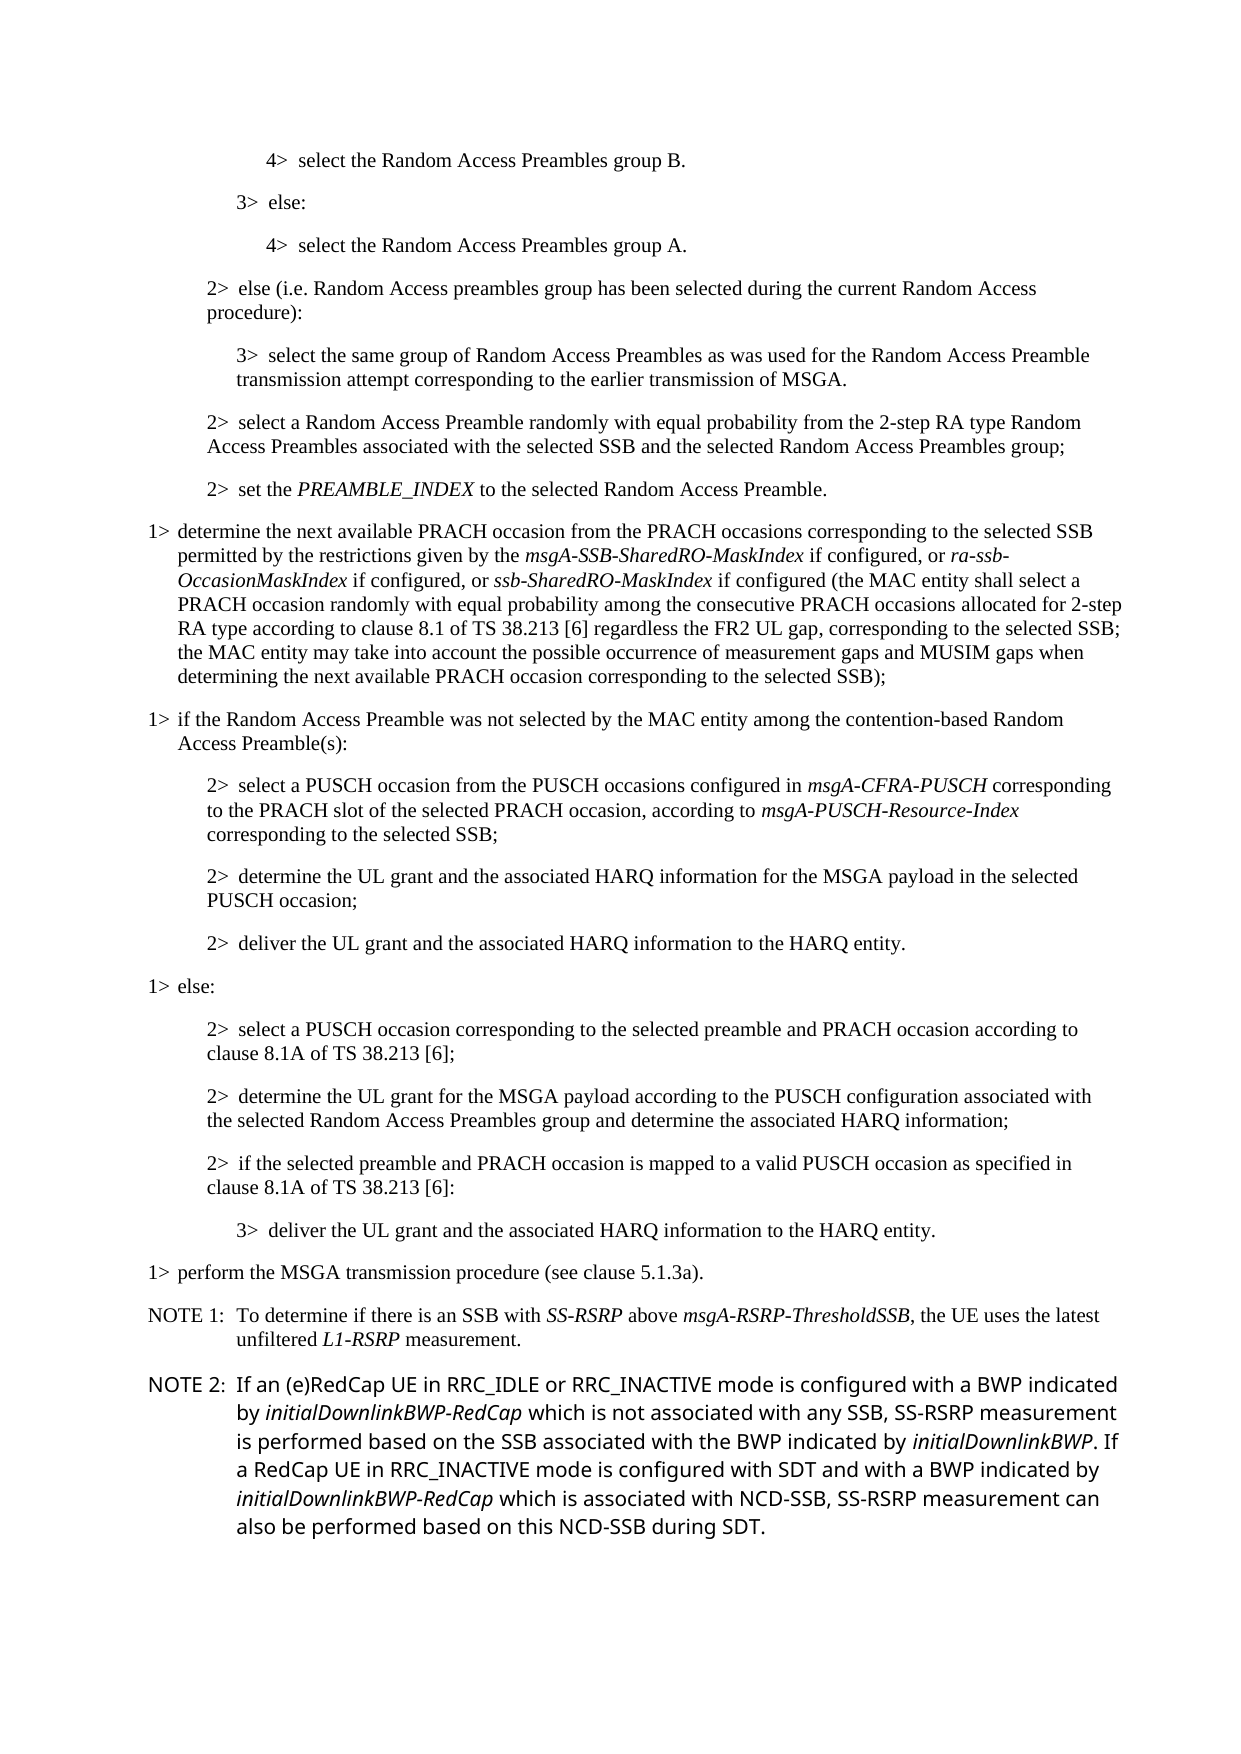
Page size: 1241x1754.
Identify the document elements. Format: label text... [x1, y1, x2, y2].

text 3> deliver the UL grant and the associated HARQ information to the HARQ entity. [236, 1217, 1122, 1242]
text 2> deliver the UL grant and the associated HARQ information to the HARQ entity. [207, 931, 1122, 955]
text 4> select the Random Access Preambles group A. [266, 233, 1122, 257]
text NOTE 2: If an (e)RedCap UE in RRC_IDLE or RRC_INACTIVE mode is configured with a BWP indicated by initialDownlinkBWP-RedCap which is not associated with any SSB, SS-RSRP measurement is performed based on the SSB associated with the BWP indicated by initialDownlinkBWP. If a RedCap UE in RRC_INACTIVE mode is configured with SDT and with a BWP indicated by initialDownlinkBWP-RedCap which is associated with NCD-SSB, SS-RSRP measurement can also be performed based on this NCD-SSB during SDT. [148, 1370, 1122, 1541]
text 2> determine the UL grant for the MSGA payload according to the PUSCH configuration associated with the selected Random Access Preambles group and determine the associated HARQ information; [207, 1084, 1122, 1132]
text 3> select the same group of Random Access Preambles as was used for the Random Access Preamble transmission attempt corresponding to the earlier transmission of MSGA. [236, 343, 1122, 391]
text 2> select a Random Access Preamble randomly with equal probability from the 2-step RA type Random Access Preambles associated with the selected SSB and the selected Random Access Preambles group; [207, 410, 1122, 458]
text 1> perform the MSGA transmission procedure (see clause 5.1.3a). [148, 1260, 1122, 1284]
text 2> select a PUSCH occasion corresponding to the selected preamble and PRACH occasion according to clause 8.1A of TS 38.213 [6]; [207, 1017, 1122, 1065]
text 3> else: [236, 190, 1122, 214]
text 2> if the selected preamble and PRACH occasion is mapped to a valid PUSCH occasion as specified in clause 8.1A of TS 38.213 [6]: [207, 1151, 1122, 1199]
text 2> set the PREAMBLE_INDEX to the selected Random Access Preamble. [207, 477, 1122, 501]
text 4> select the Random Access Preambles group B. [266, 147, 1122, 172]
text 1> if the Random Access Preamble was not selected by the MAC entity among the contention-based Random Access Preamble(s): [148, 707, 1122, 755]
text NOTE 1: To determine if there is an SSB with SS-RSRP above msgA-RSRP-ThresholdSSB, the UE uses the latest unfiltered L1-RSRP measurement. [148, 1303, 1122, 1351]
text 2> select a PUSCH occasion from the PUSCH occasions configured in msgA-CFRA-PUSCH corresponding to the PRACH slot of the selected PRACH occasion, according to msgA-PUSCH-Resource-Index corresponding to the selected SSB; [207, 773, 1122, 846]
text 1> else: [148, 974, 1122, 998]
text 1> determine the next available PRACH occasion from the PRACH occasions corresponding to the selected SSB permitted by the restrictions given by the msgA-SSB-SharedRO-MaskIndex if configured, or ra-ssb-OccasionMaskIndex if configured, or ssb-SharedRO-MaskIndex if configured (the MAC entity shall select a PRACH occasion randomly with equal probability among the consecutive PRACH occasions allocated for 2-step RA type according to clause 8.1 of TS 38.213 [6] regardless the FR2 UL gap, corresponding to the selected SSB; the MAC entity may take into account the possible occurrence of measurement gaps and MUSIM gaps when determining the next available PRACH occasion corresponding to the selected SSB); [148, 519, 1122, 688]
text 2> determine the UL grant and the associated HARQ information for the MSGA payload in the selected PUSCH occasion; [207, 864, 1122, 912]
text 2> else (i.e. Random Access preambles group has been selected during the current Random Access procedure): [207, 276, 1122, 324]
